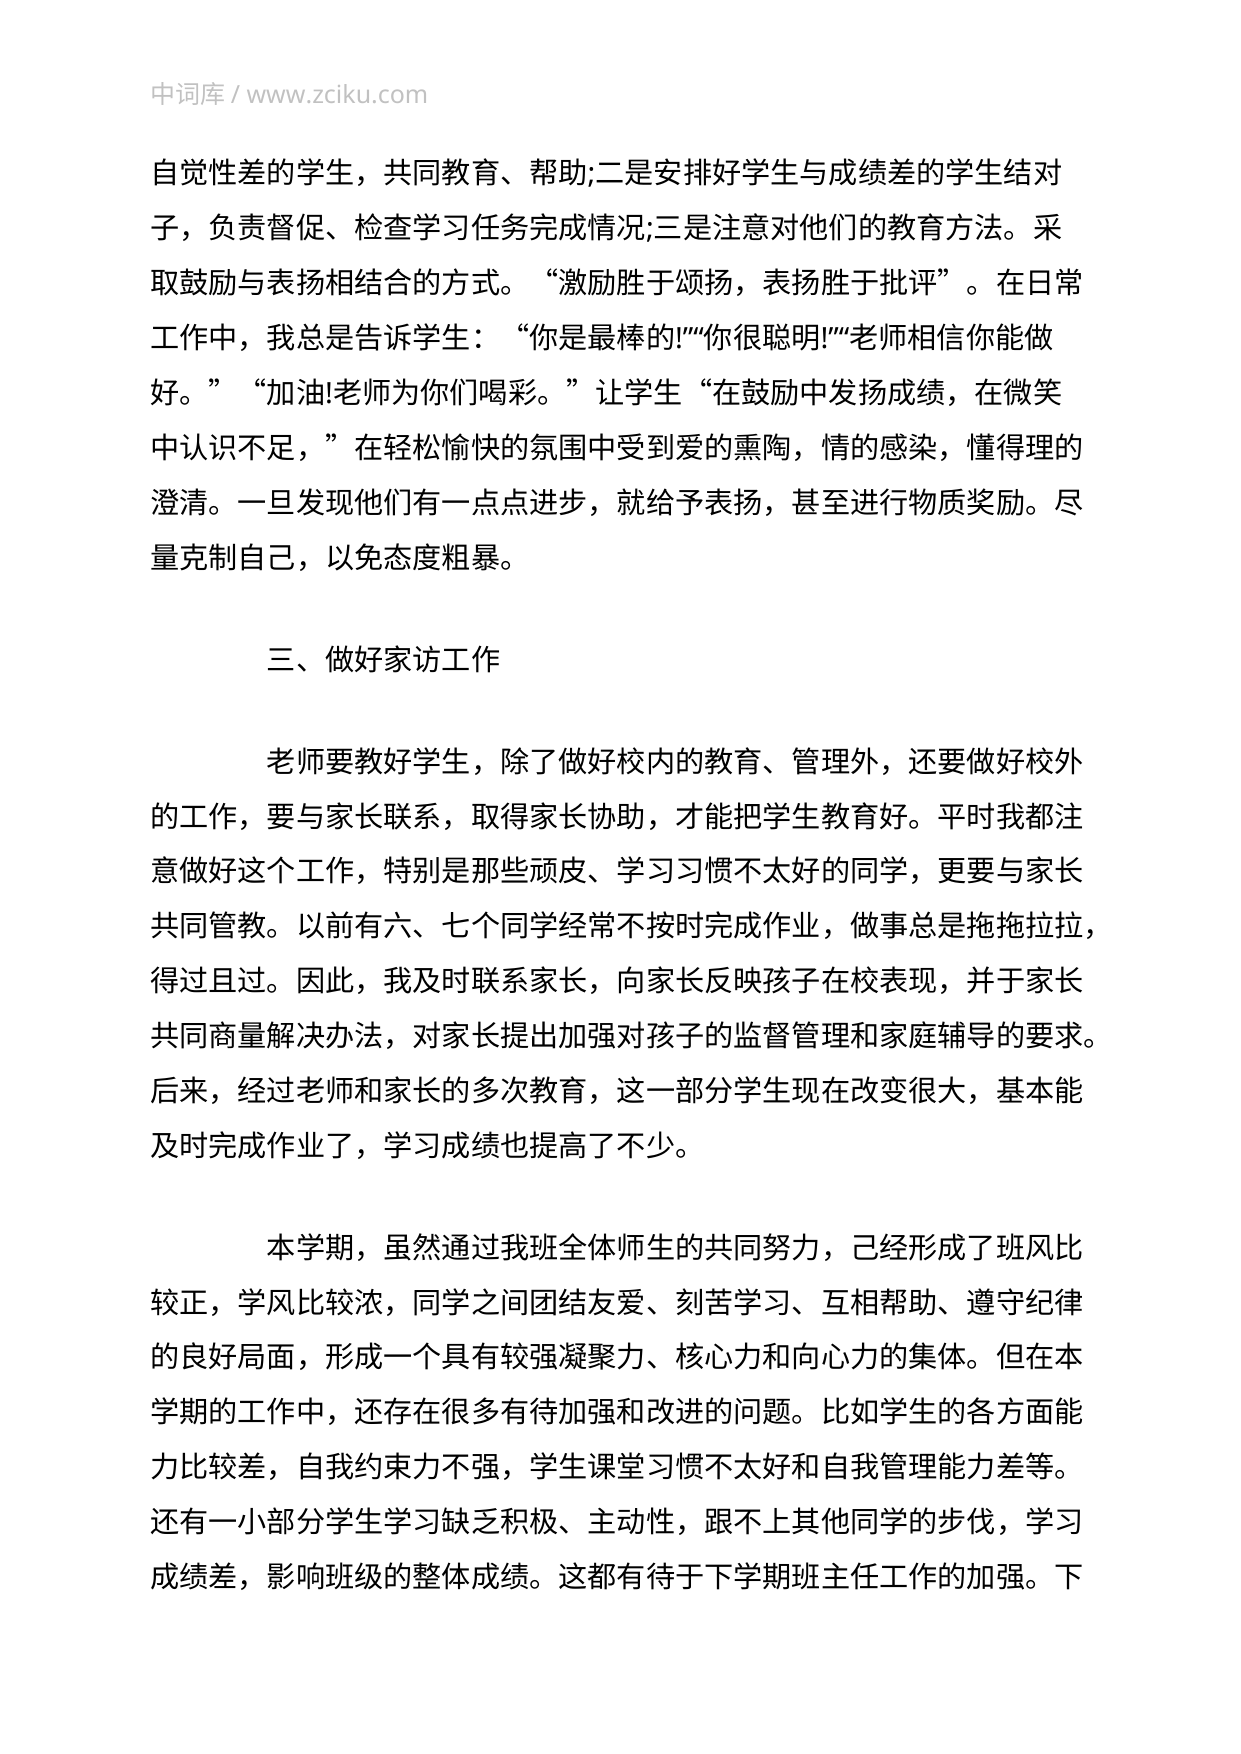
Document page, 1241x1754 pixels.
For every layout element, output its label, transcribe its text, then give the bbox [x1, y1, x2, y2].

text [150, 1224, 1090, 1596]
text 三、做好家访工作 [150, 636, 1090, 679]
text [150, 150, 1090, 577]
text 老师要教好学生，除了做好校内的教育、管理外，还要做好校外的工作，要与家长联系，取得家长协助，才能把学生教育好。平时我都注意做好这个工作，特别是那些顽皮、学习习惯不太好的同学，更要与家长共同管教。以前有六、七个同学经常不按时完成作业，做事总是拖拖拉拉，得过且过。因此，我及时联系家长，向家长反映孩子在校表现，并于家长共同商量解决办法，对家长提出加强对孩子的监督管理和家庭辅导的要求。后来，经过老师和家长的多次教育，这一部分学生现在改变很大，基本能及时完成作业了，学习成绩也提高了不少。 [150, 738, 1090, 1165]
